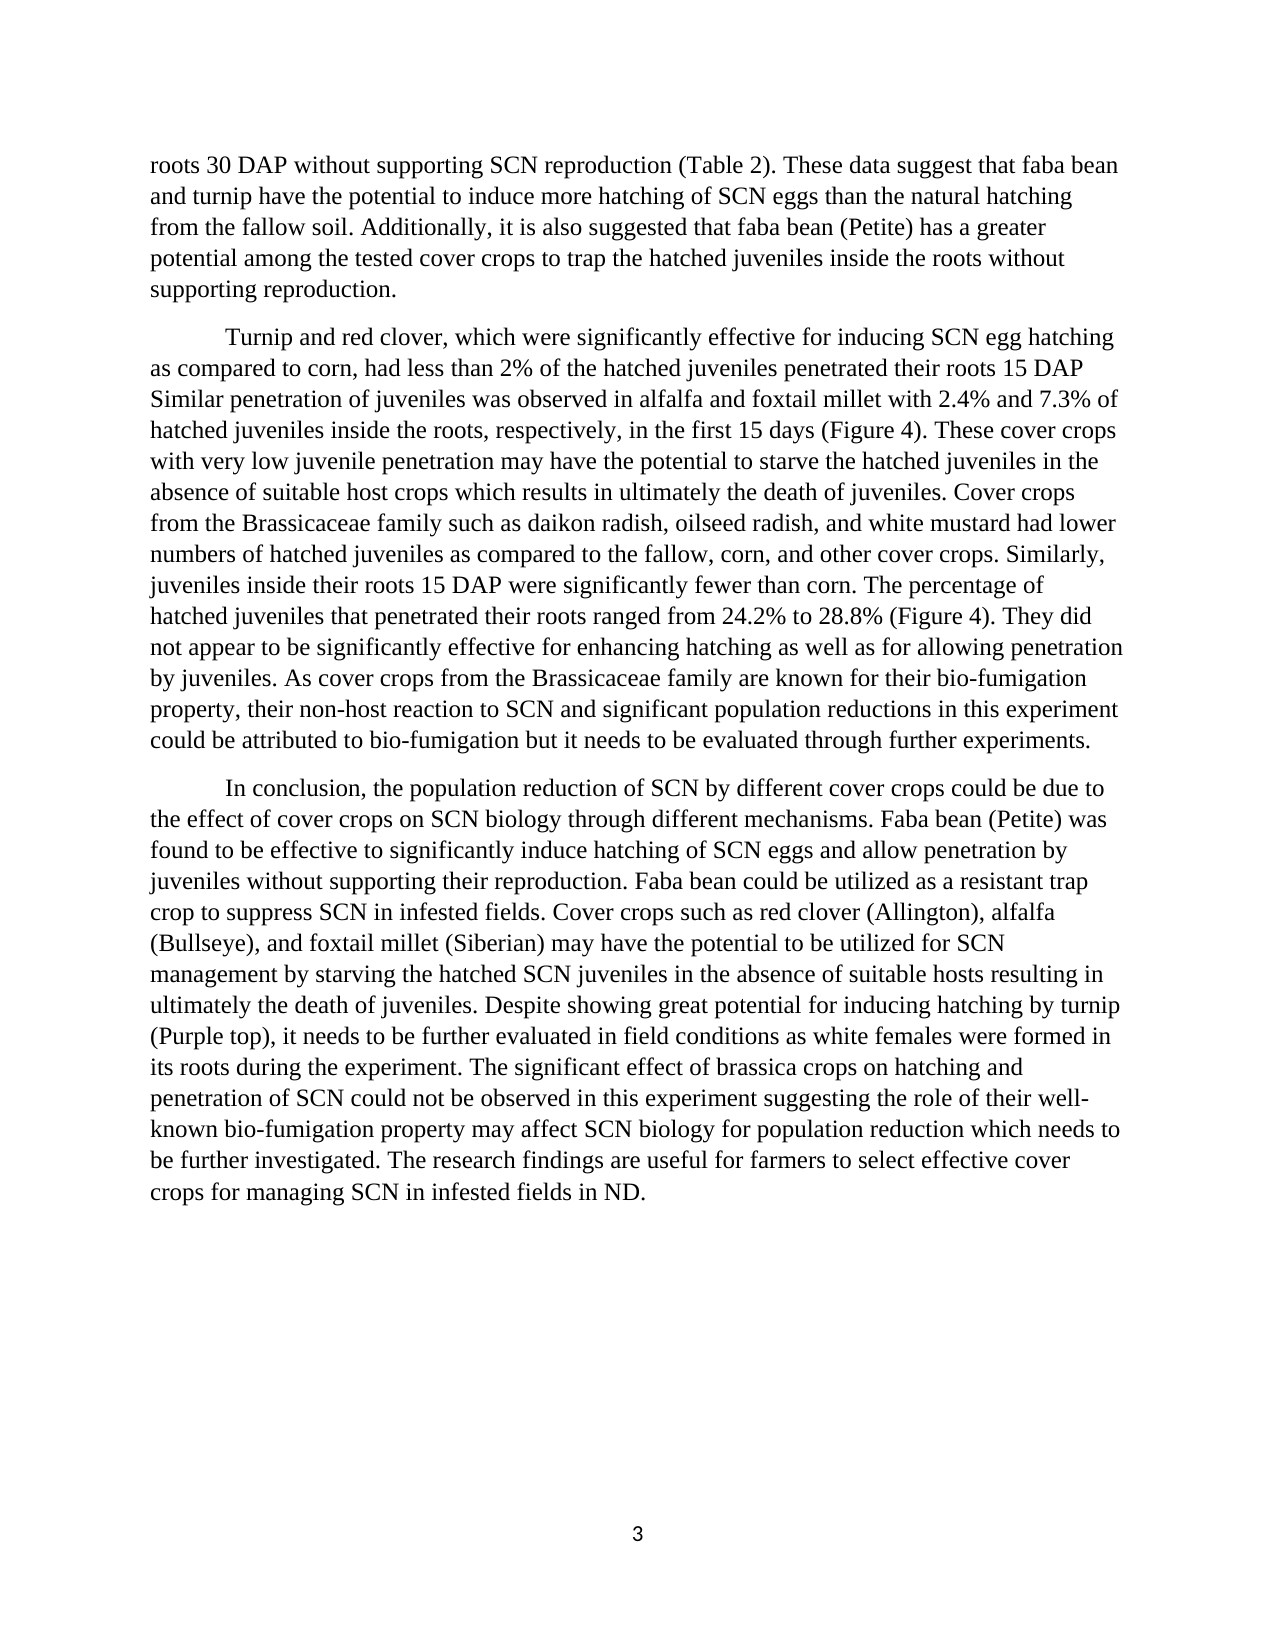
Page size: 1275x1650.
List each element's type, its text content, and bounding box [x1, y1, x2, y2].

text Turnip and red clover, which were significantly effective for inducing SCN egg hatching as compared to corn, had less than 2% of the hatched juveniles penetrated their roots 15 DAP Similar penetration of juveniles was observed in alfalfa and foxtail millet with 2.4% and 7.3% of hatched juveniles inside the roots, respectively, in the first 15 days (Figure 4). These cover crops with very low juvenile penetration may have the potential to starve the hatched juveniles in the absence of suitable host crops which results in ultimately the death of juveniles. Cover crops from the Brassicaceae family such as daikon radish, oilseed radish, and white mustard had lower numbers of hatched juveniles as compared to the fallow, corn, and other cover crops. Similarly, juveniles inside their roots 15 DAP were significantly fewer than corn. The percentage of hatched juveniles that penetrated their roots ranged from 24.2% to 28.8% (Figure 4). They did not appear to be significantly effective for enhancing hatching as well as for allowing penetration by juveniles. As cover crops from the Brassicaceae family are known for their bio-fumigation property, their non-host reaction to SCN and significant population reductions in this experiment could be attributed to bio-fumigation but it needs to be evaluated through further experiments. [150, 322, 1125, 754]
text In conclusion, the population reduction of SCN by different cover crops could be due to the effect of cover crops on SCN biology through different mechanisms. Faba bean (Petite) was found to be effective to significantly induce hatching of SCN eggs and allow penetration by juveniles without supporting their reproduction. Faba bean could be utilized as a resistant trap crop to suppress SCN in infested fields. Cover crops such as red clover (Allington), alfalfa (Bullseye), and foxtail millet (Siberian) may have the potential to be utilized for SCN management by starving the hatched SCN juveniles in the absence of suitable hosts resulting in ultimately the death of juveniles. Despite showing great potential for inducing hatching by turnip (Purple top), it needs to be further evaluated in field conditions as white females were formed in its roots during the experiment. The significant effect of brassica crops on hatching and penetration of SCN could not be observed in this experiment suggesting the role of their well-known bio-fumigation property may affect SCN biology for population reduction which needs to be further investigated. The research findings are useful for farmers to select effective cover crops for managing SCN in infested fields in ND. [150, 773, 1125, 1205]
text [150, 150, 1125, 303]
